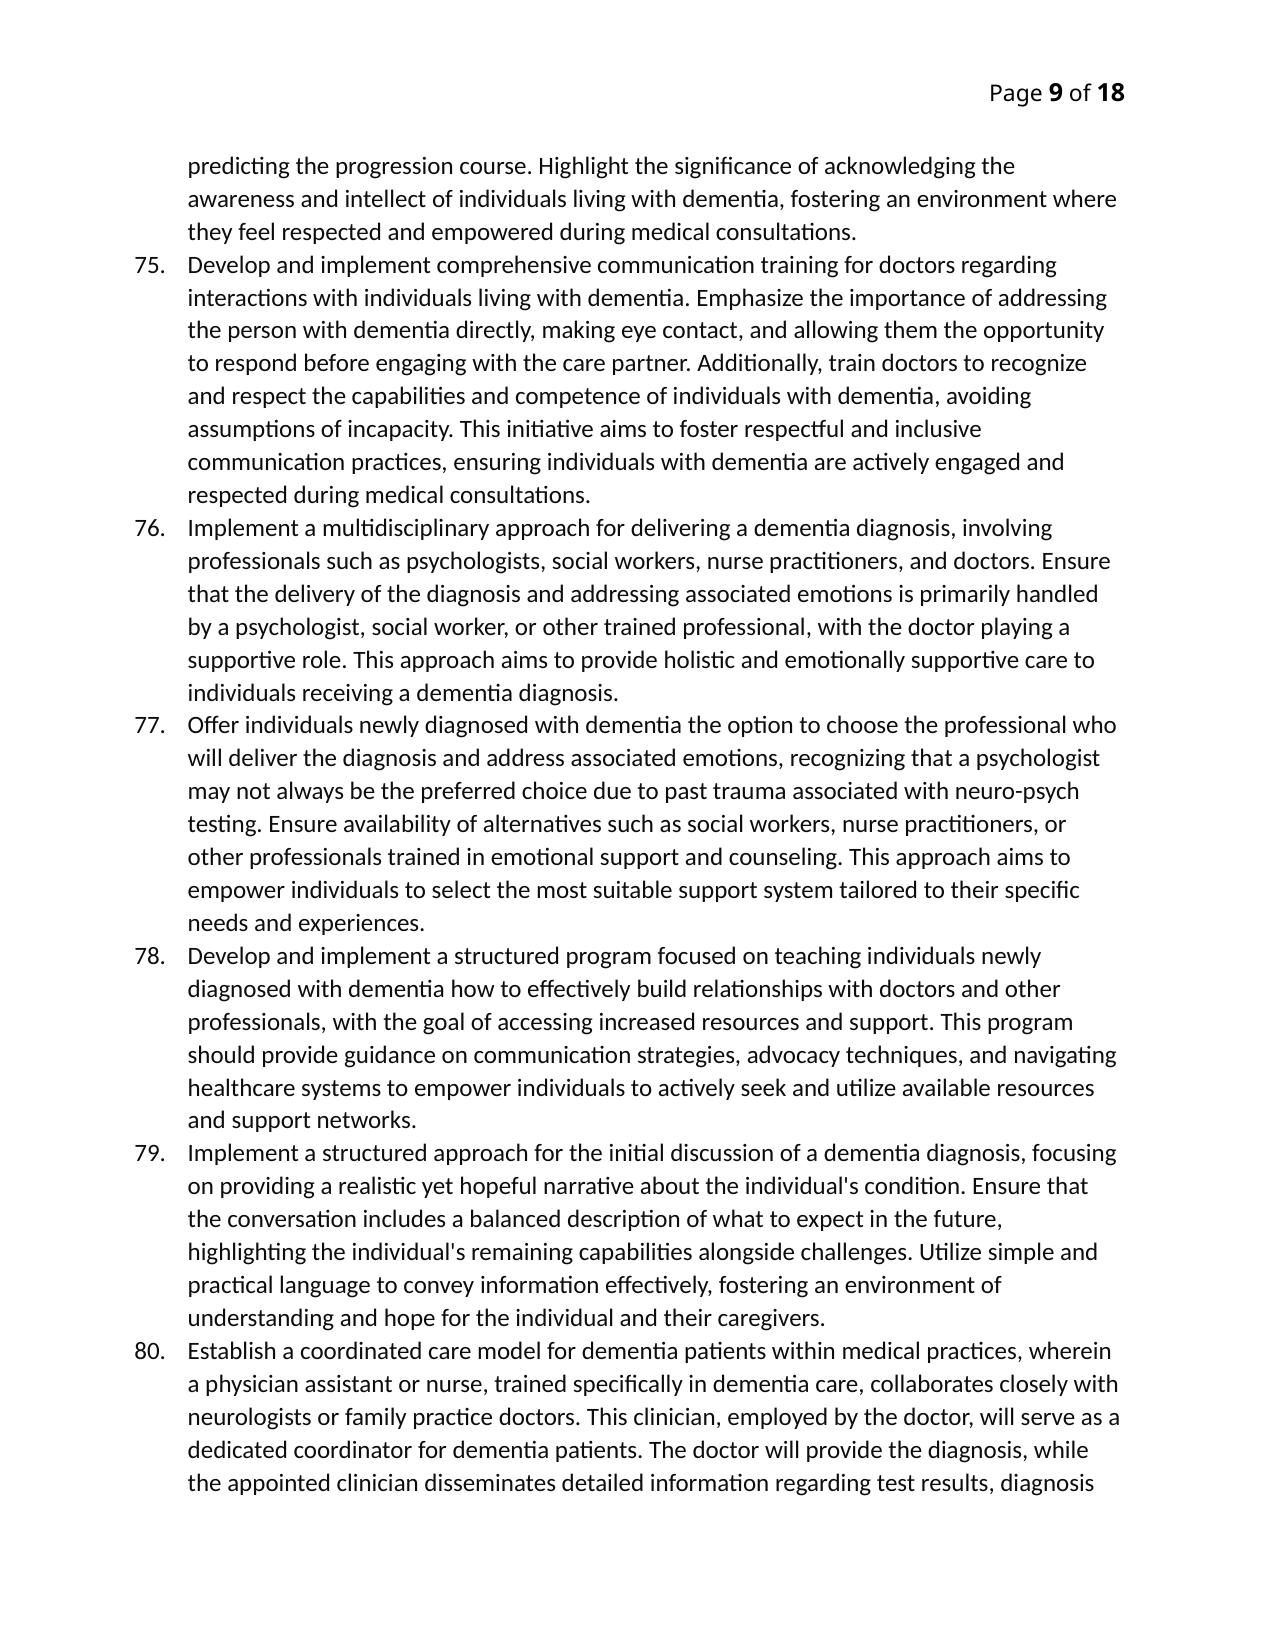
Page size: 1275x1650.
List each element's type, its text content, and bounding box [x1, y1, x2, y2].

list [150, 150, 1125, 246]
list Implement a structured approach for the initial discussion of a dementia diagnosis, focusing on providing a realistic yet hopeful narrative about the individual's condition. Ensure that the conversation includes a balanced description of what to expect in the future, highlighting the individual's remaining capabilities alongside challenges. Utilize simple and practical language to convey information effectively, fostering an environment of understanding and hope for the individual and their caregivers. [150, 1137, 1125, 1333]
list Offer individuals newly diagnosed with dementia the option to choose the professional who will deliver the diagnosis and address associated emotions, recognizing that a psychologist may not always be the preferred choice due to past trauma associated with neuro-psych testing. Ensure availability of alternatives such as social workers, nurse practitioners, or other professionals trained in emotional support and counseling. This approach aims to empower individuals to select the most suitable support system tailored to their specific needs and experiences. [150, 709, 1125, 938]
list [150, 1335, 1125, 1497]
list Develop and implement a structured program focused on teaching individuals newly diagnosed with dementia how to effectively build relationships with doctors and other professionals, with the goal of accessing increased resources and support. This program should provide guidance on communication strategies, advocacy techniques, and navigating healthcare systems to empower individuals to actively seek and utilize available resources and support networks. [150, 940, 1125, 1135]
list Develop and implement comprehensive communication training for doctors regarding interactions with individuals living with dementia. Emphasize the importance of addressing the person with dementia directly, making eye contact, and allowing them the opportunity to respond before engaging with the care partner. Additionally, train doctors to recognize and respect the capabilities and competence of individuals with dementia, avoiding assumptions of incapacity. This initiative aims to foster respectful and inclusive communication practices, ensuring individuals with dementia are actively engaged and respected during medical consultations. [150, 249, 1125, 510]
list Implement a multidisciplinary approach for delivering a dementia diagnosis, involving professionals such as psychologists, social workers, nurse practitioners, and doctors. Ensure that the delivery of the diagnosis and addressing associated emotions is primarily handled by a psychologist, social worker, or other trained professional, with the doctor playing a supportive role. This approach aims to provide holistic and emotionally supportive care to individuals receiving a dementia diagnosis. [150, 512, 1125, 707]
